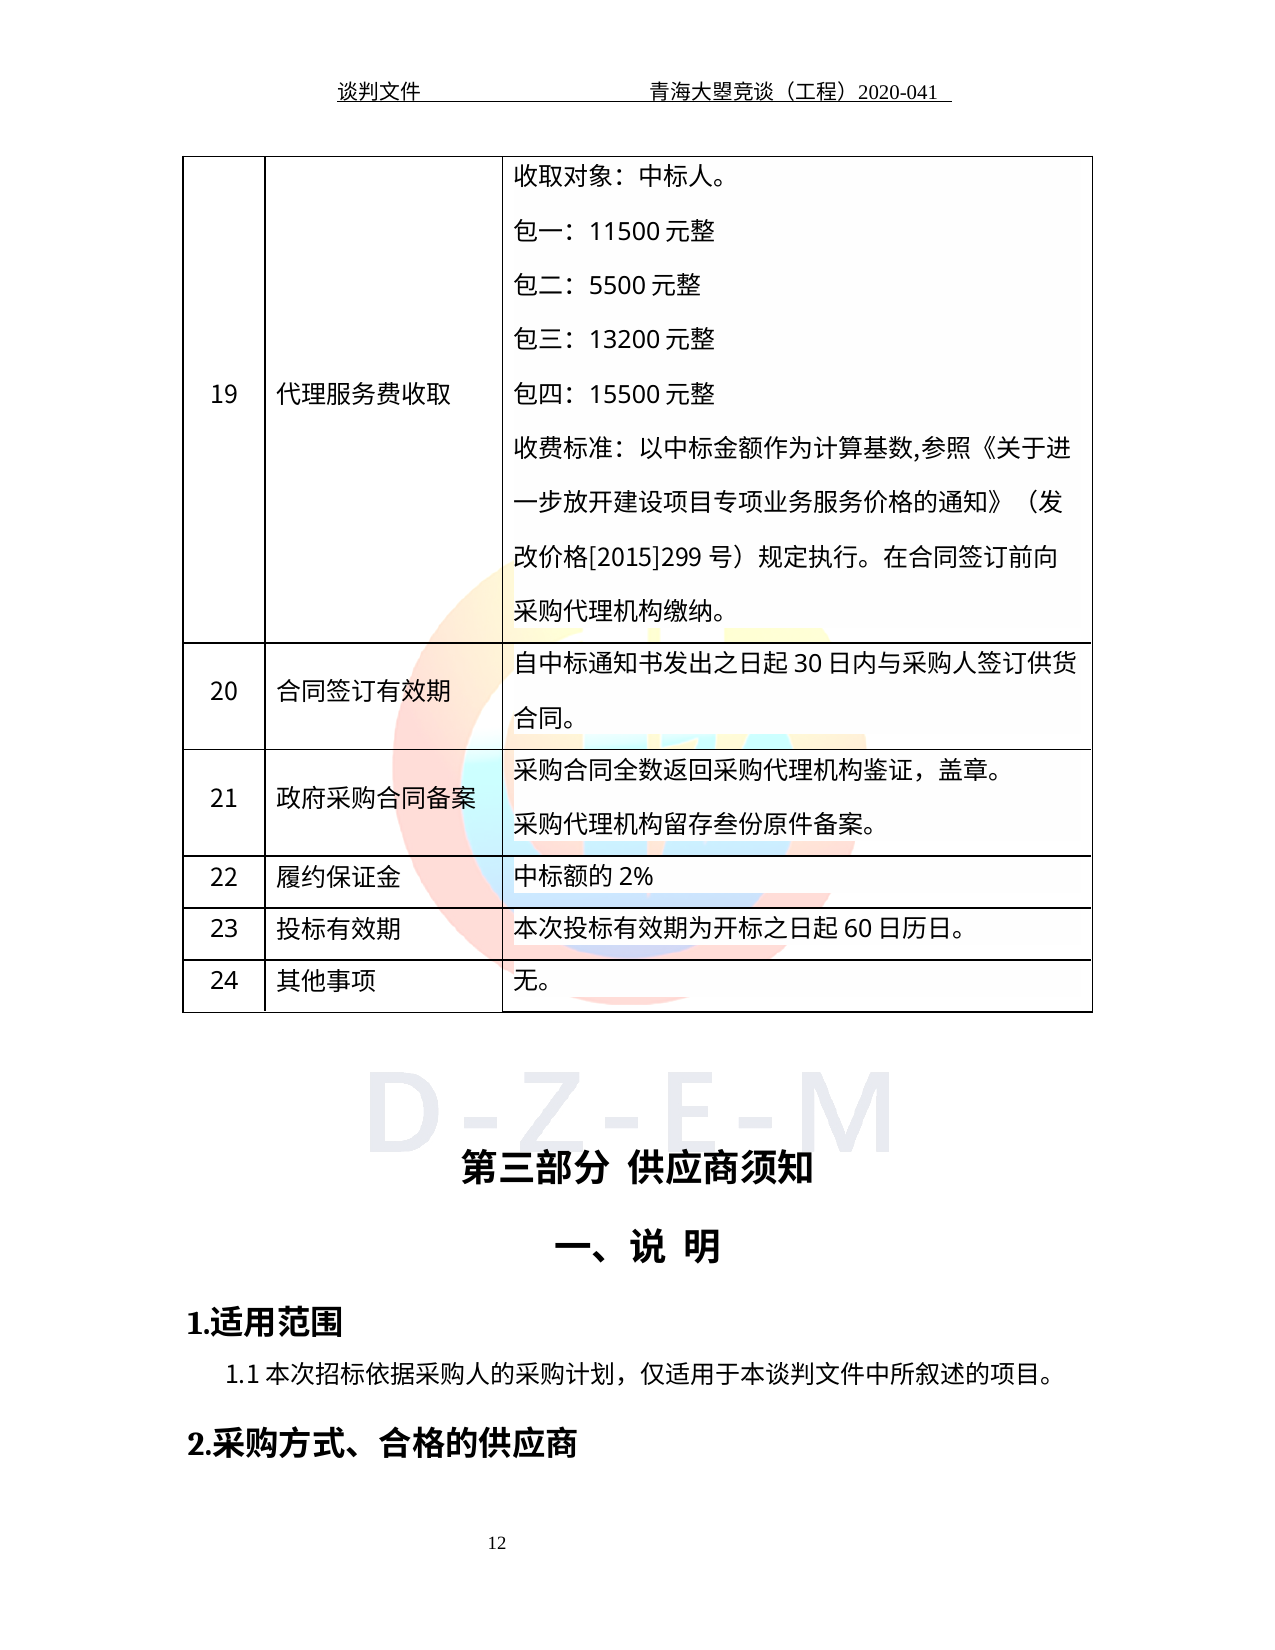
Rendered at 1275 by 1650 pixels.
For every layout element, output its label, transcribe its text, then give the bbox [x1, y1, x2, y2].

table_cell 无。 [503, 959, 1092, 1011]
table_cell 投标有效期 [266, 909, 502, 959]
title 2.采购方式、合格的供应商 [187, 1417, 1087, 1465]
table_cell 19 [184, 157, 264, 642]
title 第三部分 供应商须知 [187, 1137, 1087, 1192]
table_cell 20 [184, 644, 264, 749]
title 1.适用范围 [187, 1296, 1087, 1344]
table_cell 履约保证金 [266, 857, 502, 907]
text 1.1本次招标依据采购人的采购计划，仅适用于本谈判文件中所叙述的项目。 [187, 1351, 1087, 1392]
table_cell 其他事项 [266, 961, 502, 1011]
table_cell 代理服务费收取 [266, 157, 502, 642]
table_cell 采购合同全数返回采购代理机构鉴证，盖章。 采购代理机构留存叁份原件备案。 [503, 749, 1092, 855]
table_cell 21 [184, 750, 264, 855]
title 一、说 明 [187, 1217, 1087, 1271]
table_cell 22 [184, 857, 264, 907]
table_cell 收取对象：中标人。 包一：11500元整 包二：5500元整 包三：13200元整 包四：15500元整 收费标准：以中标金额作为计算基数,参照《关于进一步放开建设项目专项业务服务价格的通知》（发改价格[2015]299号）规定执行。在合同签订前向采购代理机构缴纳。 [503, 157, 1092, 642]
table_cell 政府采购合同备案 [266, 750, 502, 855]
table_cell 中标额的2% [503, 855, 1092, 907]
table_cell 合同签订有效期 [266, 644, 502, 749]
table_cell 23 [184, 909, 264, 959]
table_cell 24 [184, 961, 264, 1011]
table_cell 本次投标有效期为开标之日起60日历日。 [503, 907, 1092, 959]
table_cell 自中标通知书发出之日起30日内与采购人签订供货合同。 [503, 642, 1092, 749]
